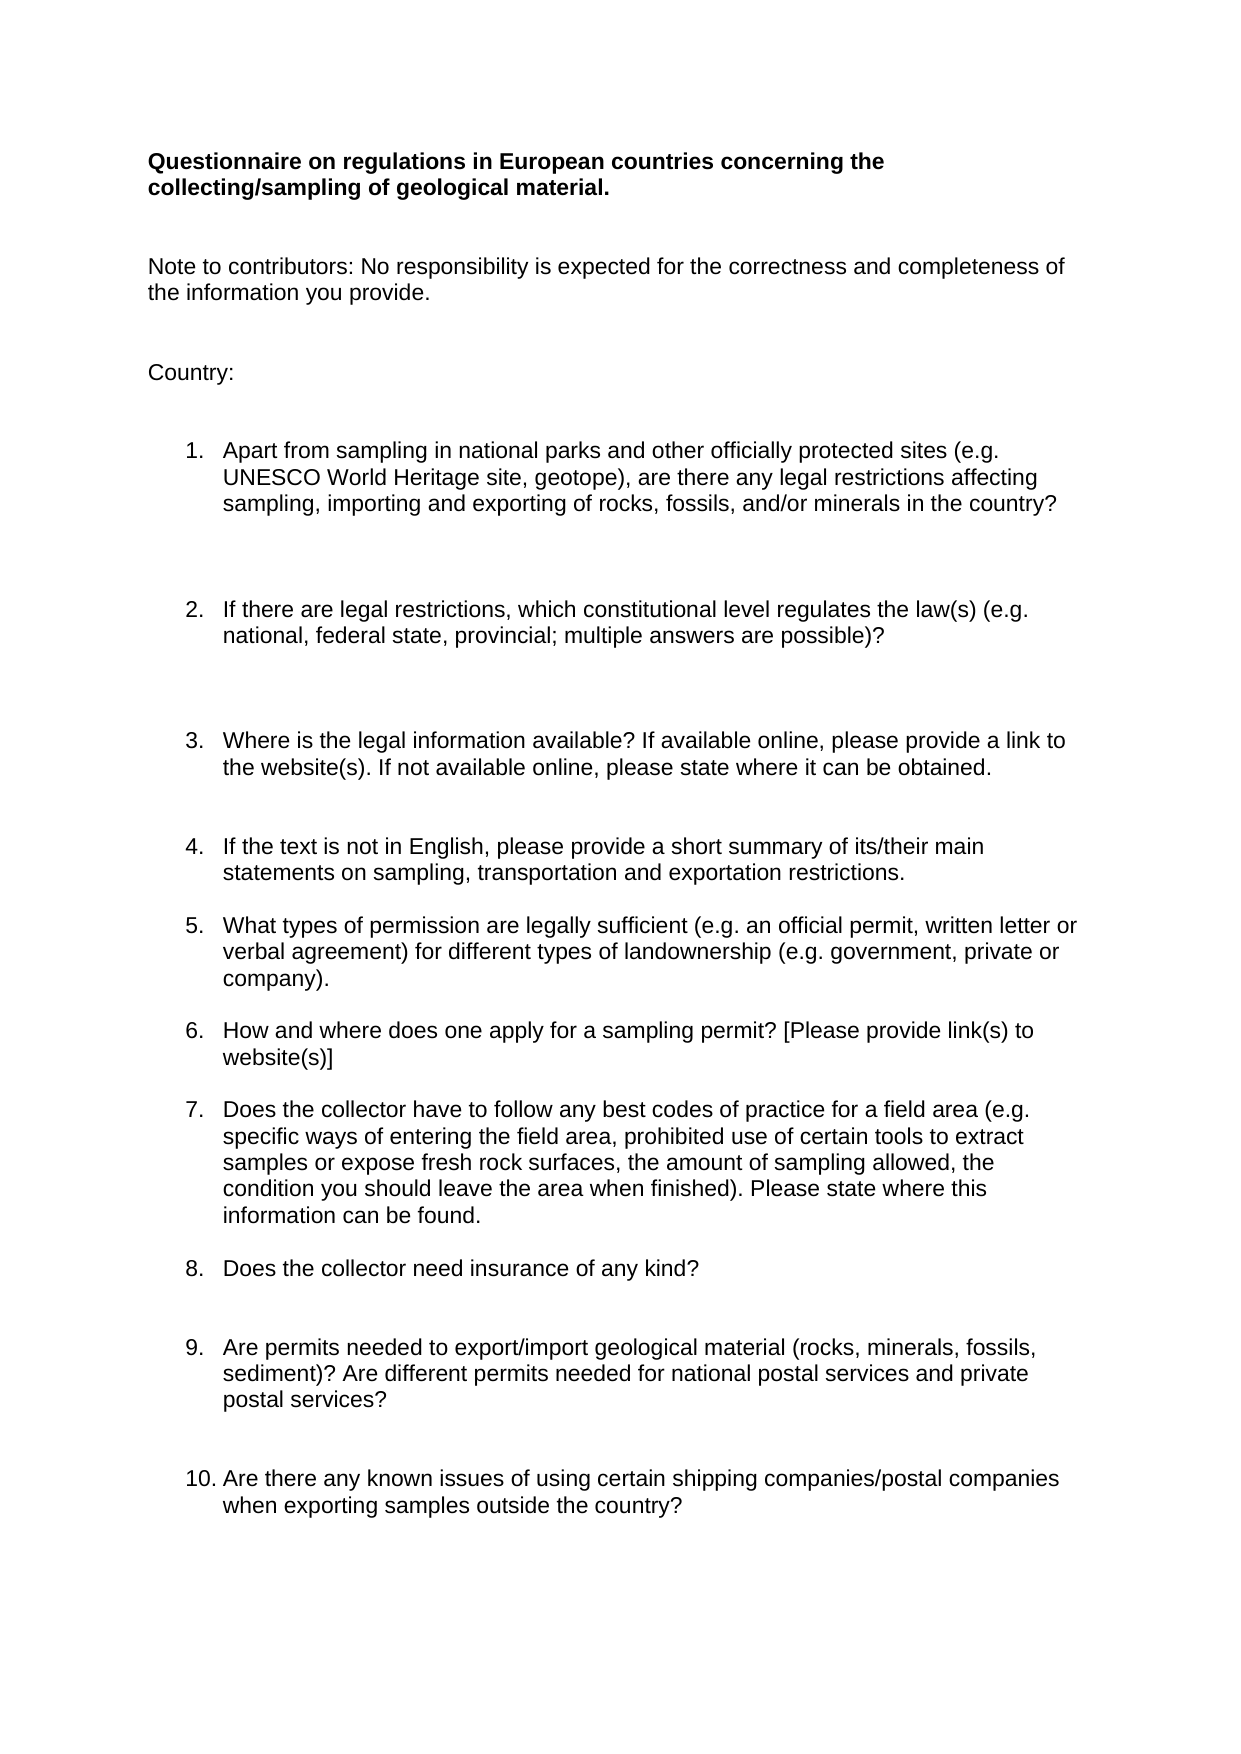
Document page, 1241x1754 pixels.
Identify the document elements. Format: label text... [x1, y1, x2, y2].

list Does the collector need insurance of any kind? [185, 1254, 1093, 1281]
list Are there any known issues of using certain shipping companies/postal companies when exporting samples outside the country? [185, 1465, 1093, 1518]
list Are permits needed to export/import geological material (rocks, minerals, fossils, sediment)? Are different permits needed for national postal services and private postal services? [185, 1333, 1093, 1413]
list Does the collector have to follow any best codes of practice for a field area (e.g. specific ways of entering the field area, prohibited use of certain tools to extract samples or expose fresh rock surfaces, the amount of sampling allowed, the condition you should leave the area when finished). Please state where this information can be found. [185, 1096, 1093, 1228]
text Questionnaire on regulations in European countries concerning the collecting/sampling of geological material. [148, 148, 1093, 200]
list How and where does one apply for a sampling permit? [Please provide link(s) to website(s)] [185, 1017, 1093, 1070]
list Apart from sampling in national parks and other officially protected sites (e.g. UNESCO World Heritage site, geotope), are there any legal restrictions affecting sampling, importing and exporting of rocks, fossils, and/or minerals in the country? [185, 437, 1093, 517]
text Country: [148, 358, 1093, 385]
list If there are legal restrictions, which constitutional level regulates the law(s) (e.g. national, federal state, provincial; multiple answers are possible)? [185, 596, 1093, 648]
list What types of permission are legally sufficient (e.g. an official permit, written letter or verbal agreement) for different types of landownership (e.g. government, private or company). [185, 912, 1093, 991]
list Where is the legal information available? If available online, please provide a link to the website(s). If not available online, please state where it can be obtained. [185, 727, 1093, 780]
list If the text is not in English, please provide a short summary of its/their main statements on sampling, transportation and exportation restrictions. [185, 833, 1093, 886]
text Note to contributors: No responsibility is expected for the correctness and completeness of the information you provide. [148, 253, 1093, 306]
